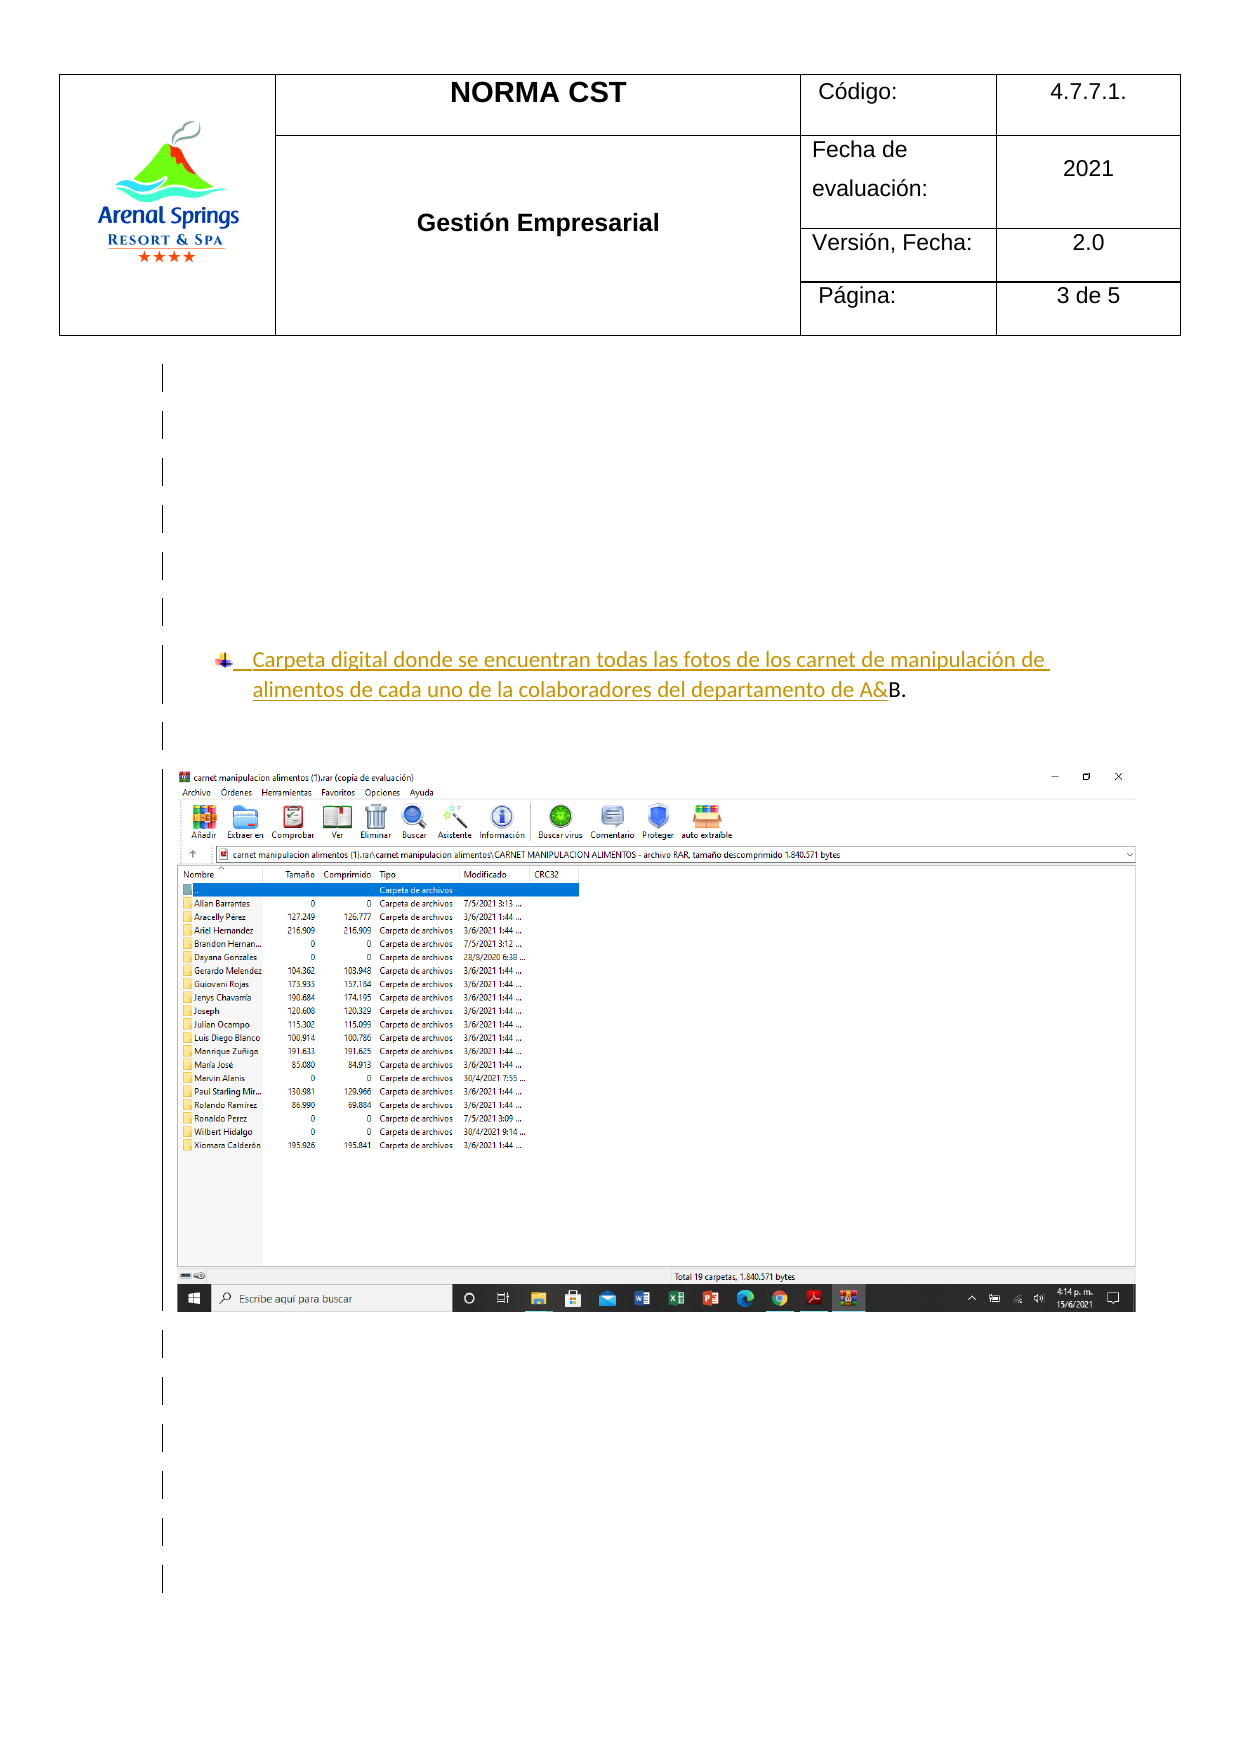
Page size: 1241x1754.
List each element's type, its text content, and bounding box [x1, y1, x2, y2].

list B. [215, 645, 1063, 703]
picture [71, 116, 265, 267]
picture [177, 769, 1136, 1312]
picture [215, 651, 233, 668]
